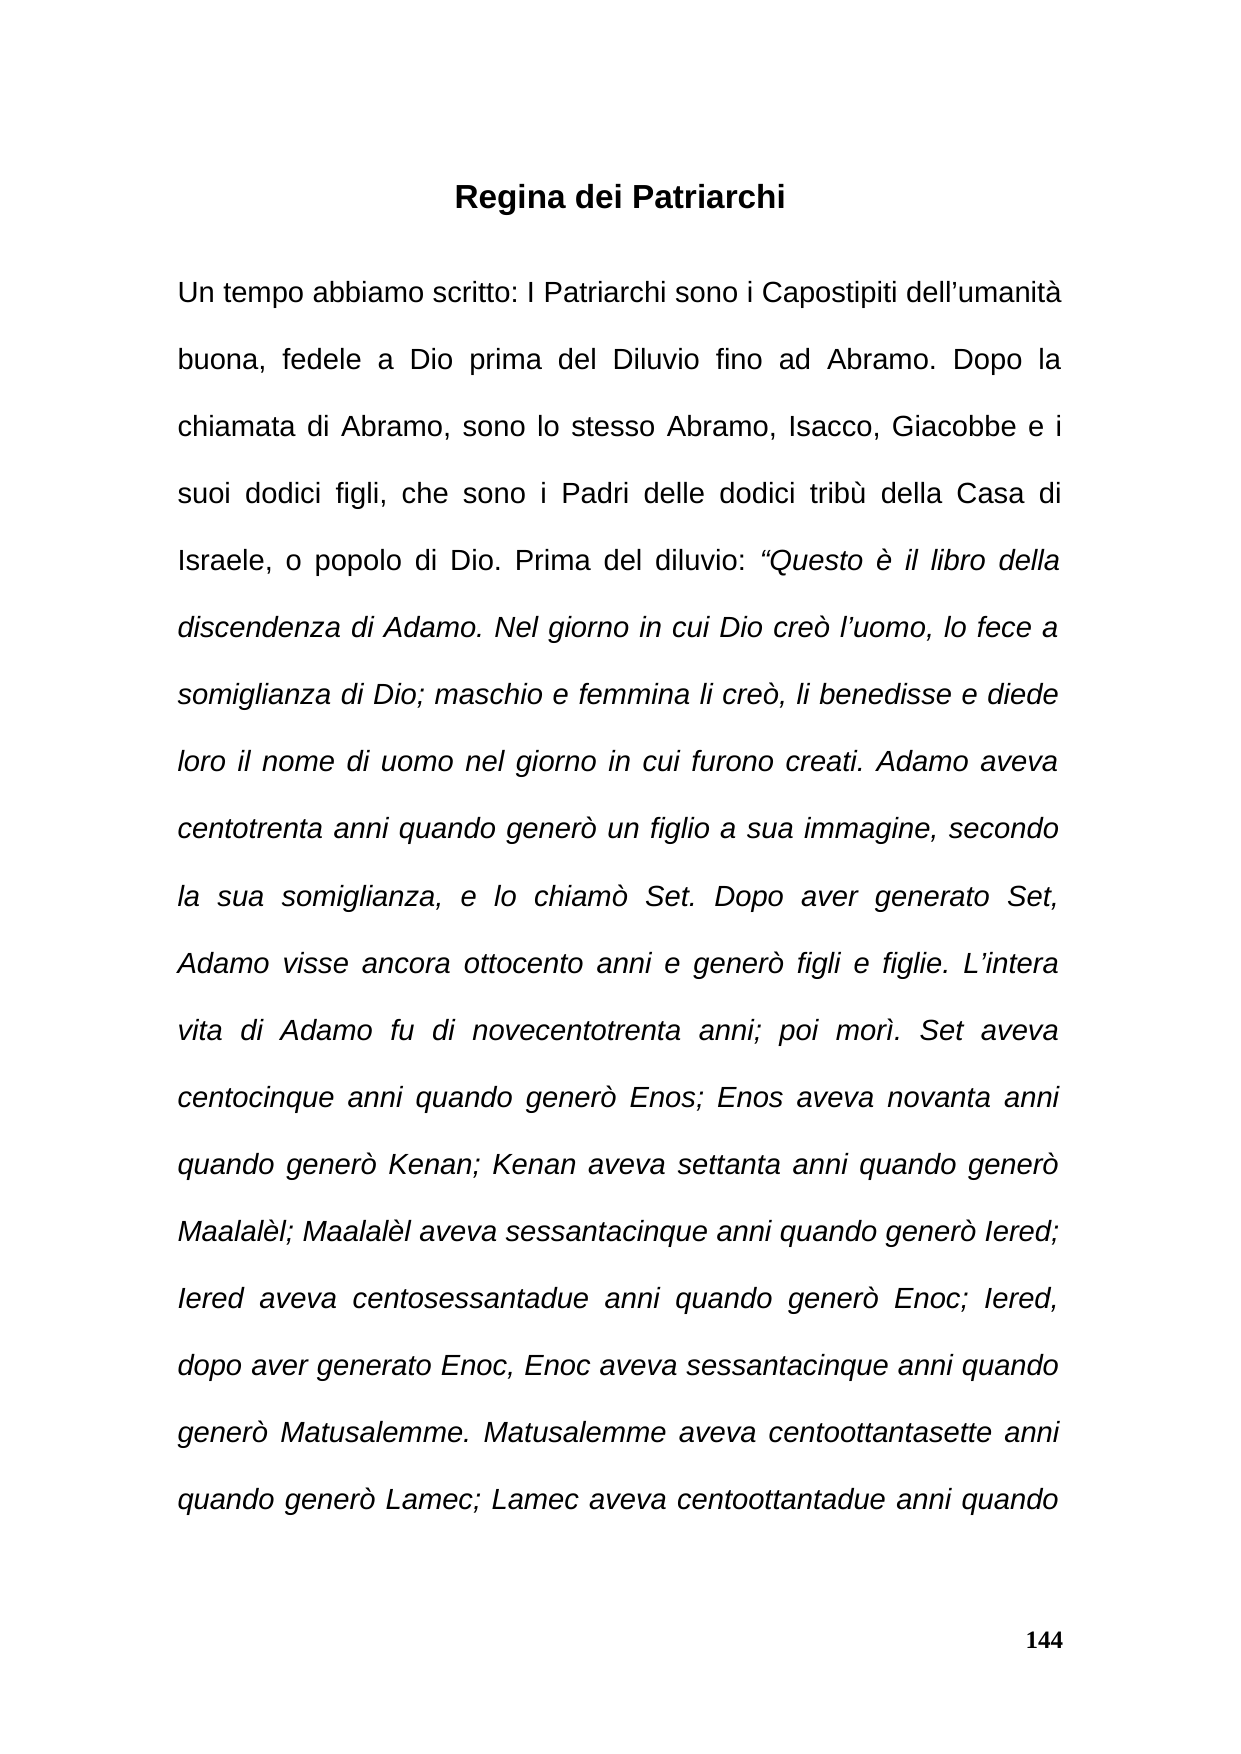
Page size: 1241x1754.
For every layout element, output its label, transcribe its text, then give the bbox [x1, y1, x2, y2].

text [177, 275, 1063, 1516]
subtitle Regina dei Patriarchi [177, 177, 1063, 216]
